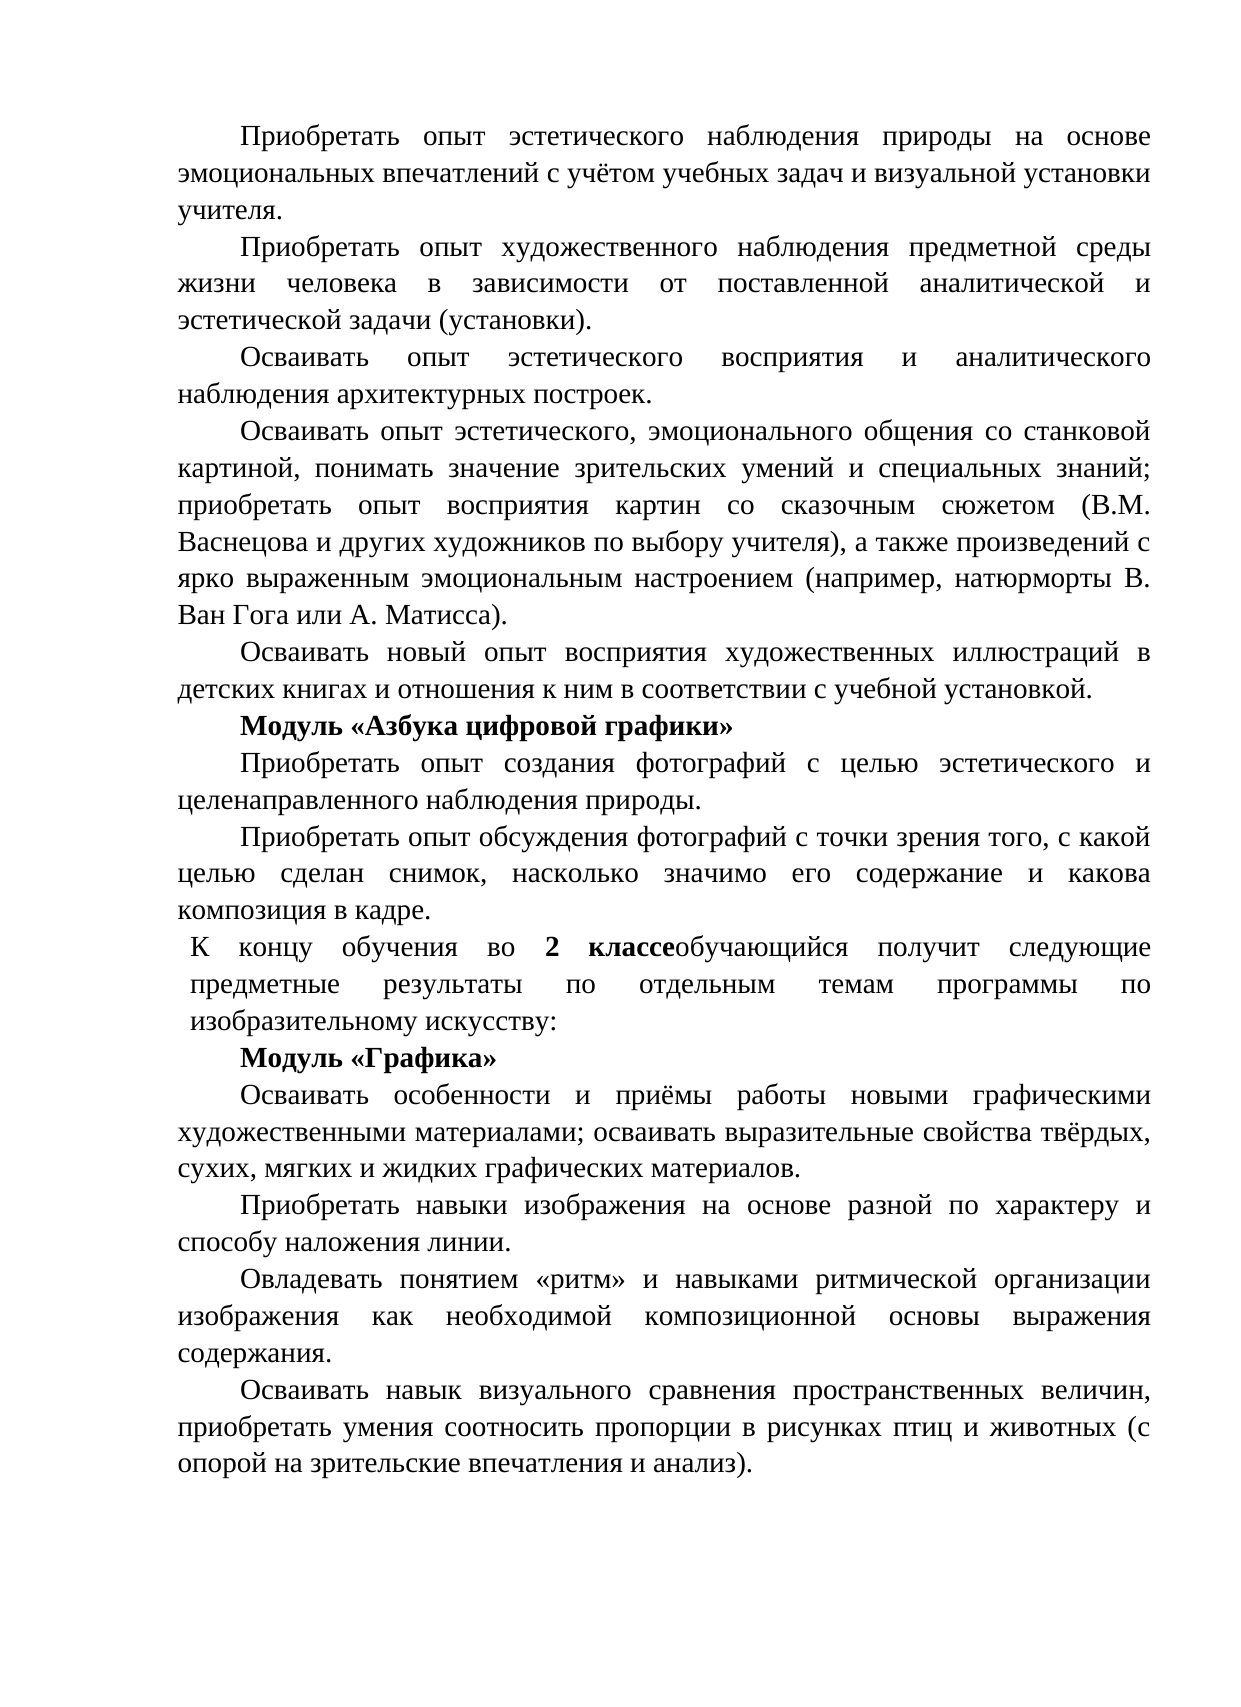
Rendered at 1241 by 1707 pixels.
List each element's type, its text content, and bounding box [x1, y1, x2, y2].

text Осваивать опыт эстетического восприятия и аналитического наблюдения архитектурных построек. [177, 339, 1152, 410]
text Овладевать понятием «ритм» и навыками ритмической организации изображения как необходимой композиционной основы выражения содержания. [177, 1261, 1152, 1368]
text К концу обучения во 2 классеобучающийся получит следующие предметные результаты по отдельным темам программы по изобразительному искусству: [190, 929, 1152, 1037]
text Приобретать опыт создания фотографий с целью эстетического и целенаправленного наблюдения природы. [177, 745, 1152, 815]
text Приобретать навыки изображения на основе разной по характеру и способу наложения линии. [177, 1187, 1152, 1258]
text Модуль «Графика» [177, 1040, 1152, 1073]
text Осваивать навык визуального сравнения пространственных величин, приобретать умения соотносить пропорции в рисунках птиц и животных (с опорой на зрительские впечатления и анализ). [177, 1372, 1152, 1479]
text Осваивать новый опыт восприятия художественных иллюстраций в детских книгах и отношения к ним в соответствии с учебной установкой. [177, 634, 1152, 705]
text Приобретать опыт эстетического наблюдения природы на основе эмоциональных впечатлений с учётом учебных задач и визуальной установки учителя. [177, 118, 1152, 225]
text Осваивать опыт эстетического, эмоционального общения со станковой картиной, понимать значение зрительских умений и специальных знаний; приобретать опыт восприятия картин со сказочным сюжетом (В.М. Васнецова и других художников по выбору учителя), а также произведений с ярко выраженным эмоциональным настроением (например, натюрморты В. Ван Гога или А. Матисса). [177, 413, 1152, 631]
text Осваивать особенности и приёмы работы новыми графическими художественными материалами; осваивать выразительные свойства твёрдых, сухих, мягких и жидких графических материалов. [177, 1077, 1152, 1184]
text Модуль «Азбука цифровой графики» [177, 708, 1152, 742]
text Приобретать опыт художественного наблюдения предметной среды жизни человека в зависимости от поставленной аналитической и эстетической задачи (установки). [177, 229, 1152, 336]
text Приобретать опыт обсуждения фотографий с точки зрения того, с какой целью сделан снимок, насколько значимо его содержание и какова композиция в кадре. [177, 819, 1152, 926]
